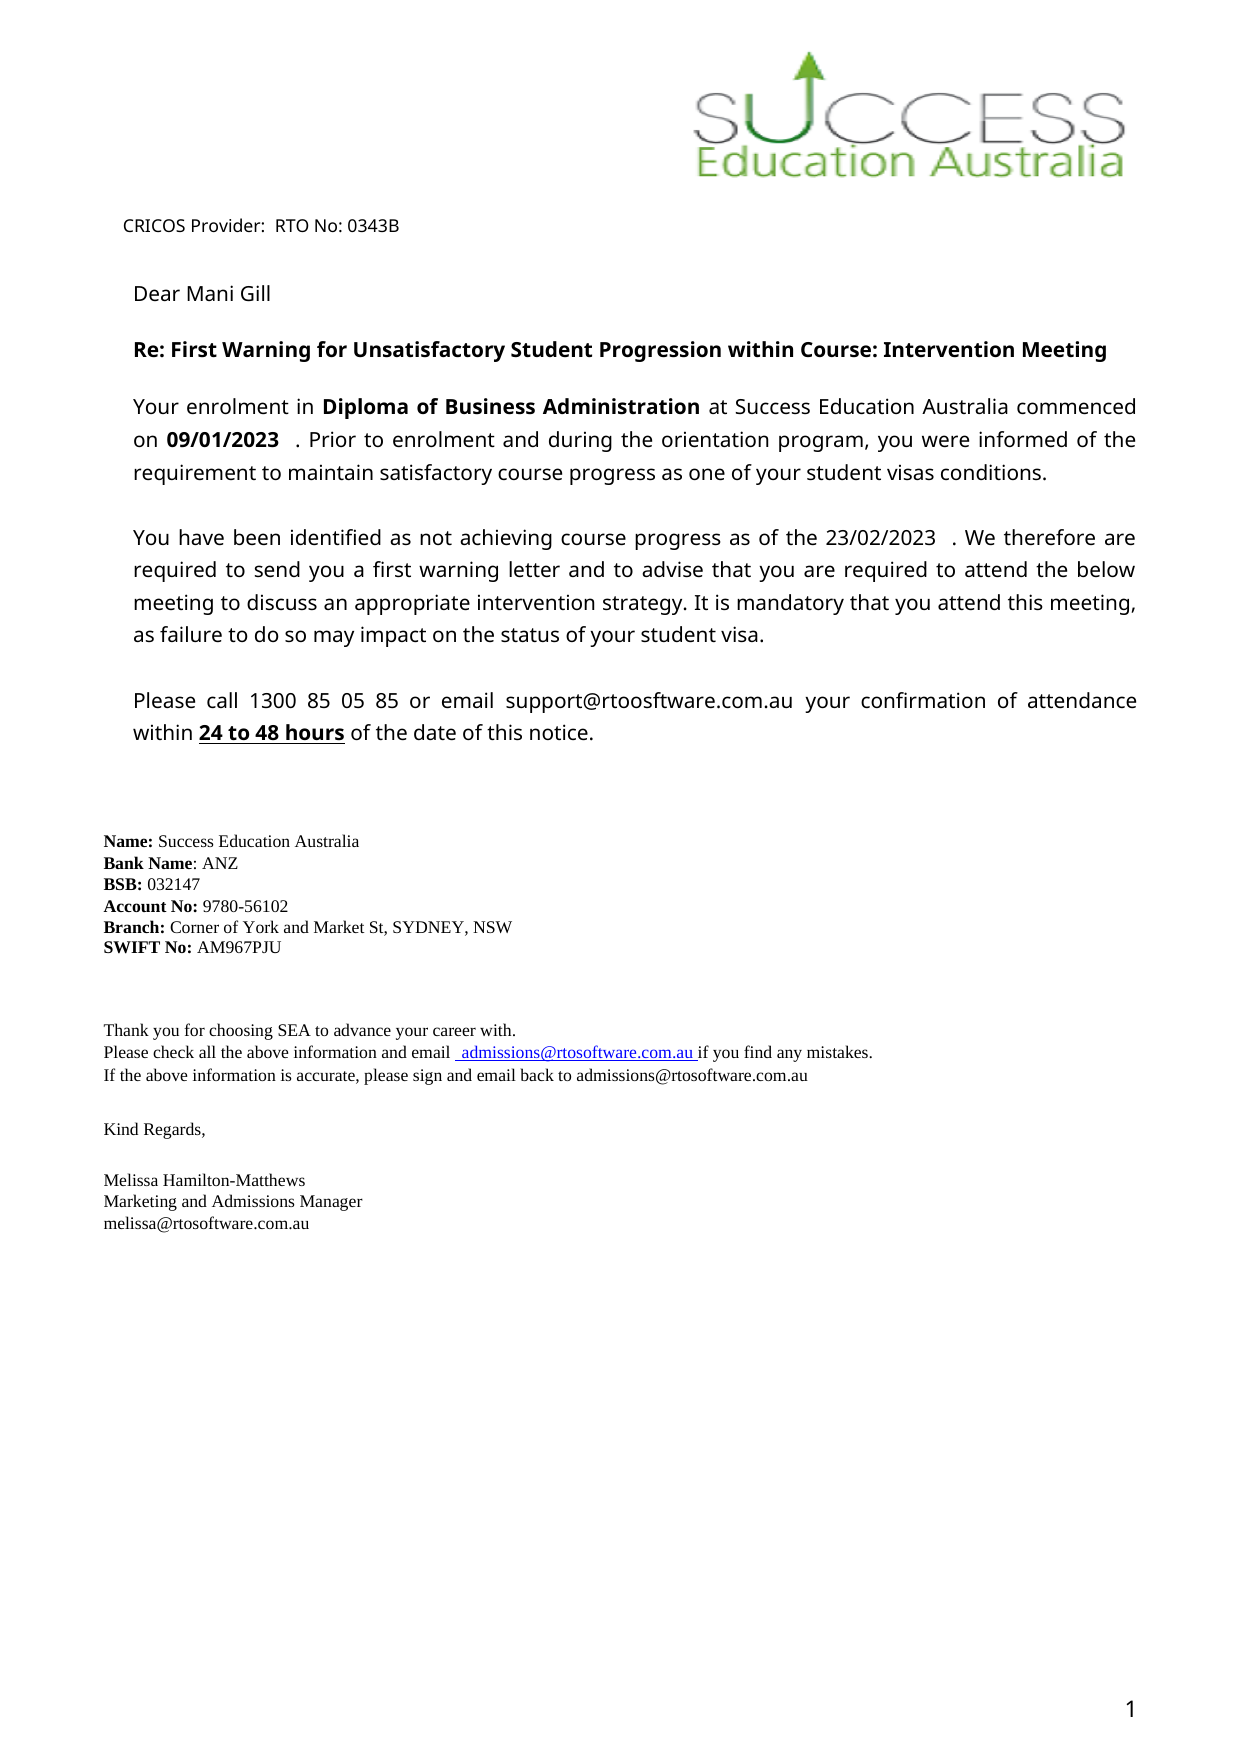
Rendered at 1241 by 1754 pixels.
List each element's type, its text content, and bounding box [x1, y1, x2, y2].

text SWIFT No: AM967PJU [103, 937, 1138, 958]
text Re: First Warning for Unsatisfactory Student Progression within Course: Intervention Meeting [133, 336, 1138, 364]
text Bank Name: ANZ [103, 853, 1138, 873]
text Account No: 9780-56102 [103, 896, 1138, 916]
text Marketing and Admissions Manager [103, 1191, 582, 1211]
text You have been identified as not achieving course progress as of the 23/02/2023 . We therefore are required to send you a first warning letter and to advise that you are required to attend the below meeting to discuss an appropriate intervention strategy. It is mandatory that you attend this meeting, as failure to do so may impact on the status of your student visa. [133, 523, 1138, 649]
subtitle Branch: Corner of York and Market St, SYDNEY, NSW [103, 917, 1138, 937]
subtitle Thank you for choosing SEA to advance your career with. [103, 1020, 1138, 1041]
text Your enrolment in Diploma of Business Administration at Success Education Australia commenced on 09/01/2023 . Prior to enrolment and during the orientation program, you were informed of the requirement to maintain satisfactory course progress as one of your student visas conditions. [133, 392, 1138, 486]
picture [677, 44, 1138, 185]
text Please call 1300 85 05 85 or email support@rtoosftware.com.au your confirmation of attendance within 24 to 48 hours of the date of this notice. [133, 686, 1138, 747]
text melissa@rtosoftware.com.au [103, 1213, 582, 1233]
text Kind Regards, [103, 1118, 897, 1139]
text Name: Success Education Australia [103, 831, 1138, 851]
text Dear Mani Gill [133, 279, 1138, 307]
text If the above information is accurate, please sign and email back to admissions@rtosoftware.com.au [103, 1065, 897, 1085]
text BSB: 032147 [103, 874, 1138, 894]
text Melissa Hamilton-Matthews [103, 1169, 1138, 1190]
text Please check all the above information and email admissions@rtosoftware.com.au if you find any mistakes. [103, 1042, 897, 1062]
